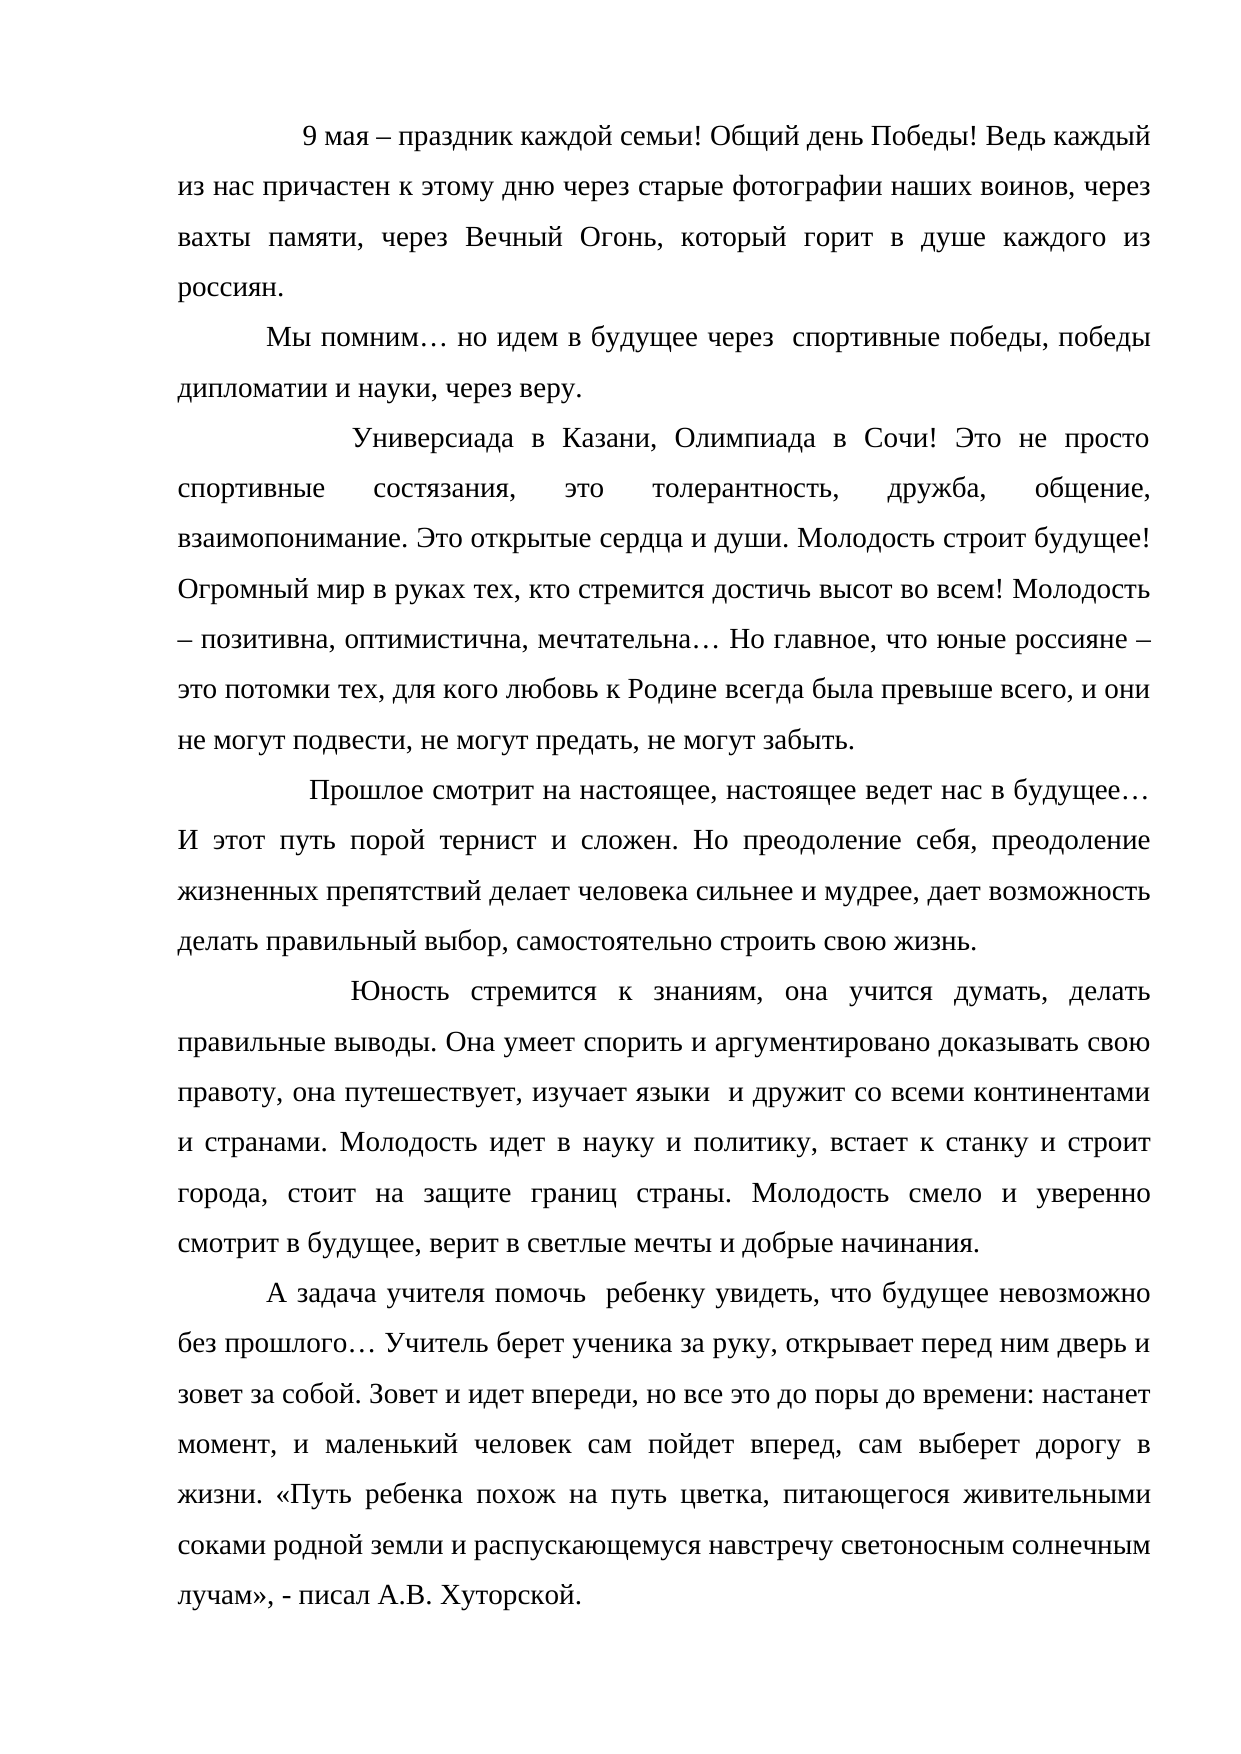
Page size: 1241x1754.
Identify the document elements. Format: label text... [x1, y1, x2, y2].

text А задача учителя помочь ребенку увидеть, что будущее невозможно без прошлого… Учитель берет ученика за руку, открывает перед ним дверь и зовет за собой. Зовет и идет впереди, но все это до поры до времени: настанет момент, и маленький человек сам пойдет вперед, сам выберет дорогу в жизни. «Путь ребенка похож на путь цветка, питающегося живительными соками родной земли и распускающемуся навстречу светоносным солнечным лучам», - писал А.В. Хуторской. [177, 1275, 1152, 1611]
text Прошлое смотрит на настоящее, настоящее ведет нас в будущее… И этот путь порой тернист и сложен. Но преодоление себя, преодоление жизненных препятствий делает человека сильнее и мудрее, дает возможность делать правильный выбор, самостоятельно строить свою жизнь. [177, 772, 1152, 957]
text Универсиада в Казани, Олимпиада в Сочи! Это не просто спортивные состязания, это толерантность, дружба, общение, взаимопонимание. Это открытые сердца и души. Молодость строит будущее! Огромный мир в руках тех, кто стремится достичь высот во всем! Молодость – позитивна, оптимистична, мечтательна… Но главное, что юные россияне – это потомки тех, для кого любовь к Родине всегда была превыше всего, и они не могут подвести, не могут предать, не могут забыть. [177, 420, 1152, 755]
text Юность стремится к знаниям, она учится думать, делать правильные выводы. Она умеет спорить и аргументировано доказывать свою правоту, она путешествует, изучает языки и дружит со всеми континентами и странами. Молодость идет в науку и политику, встает к станку и строит города, стоит на защите границ страны. Молодость смело и уверенно смотрит в будущее, верит в светлые мечты и добрые начинания. [177, 973, 1152, 1258]
text Мы помним… но идем в будущее через спортивные победы, победы дипломатии и науки, через веру. [177, 319, 1152, 403]
text 9 мая – праздник каждой семьи! Общий день Победы! Ведь каждый из нас причастен к этому дню через старые фотографии наших воинов, через вахты памяти, через Вечный Огонь, который горит в душе каждого из россиян. [177, 118, 1152, 303]
